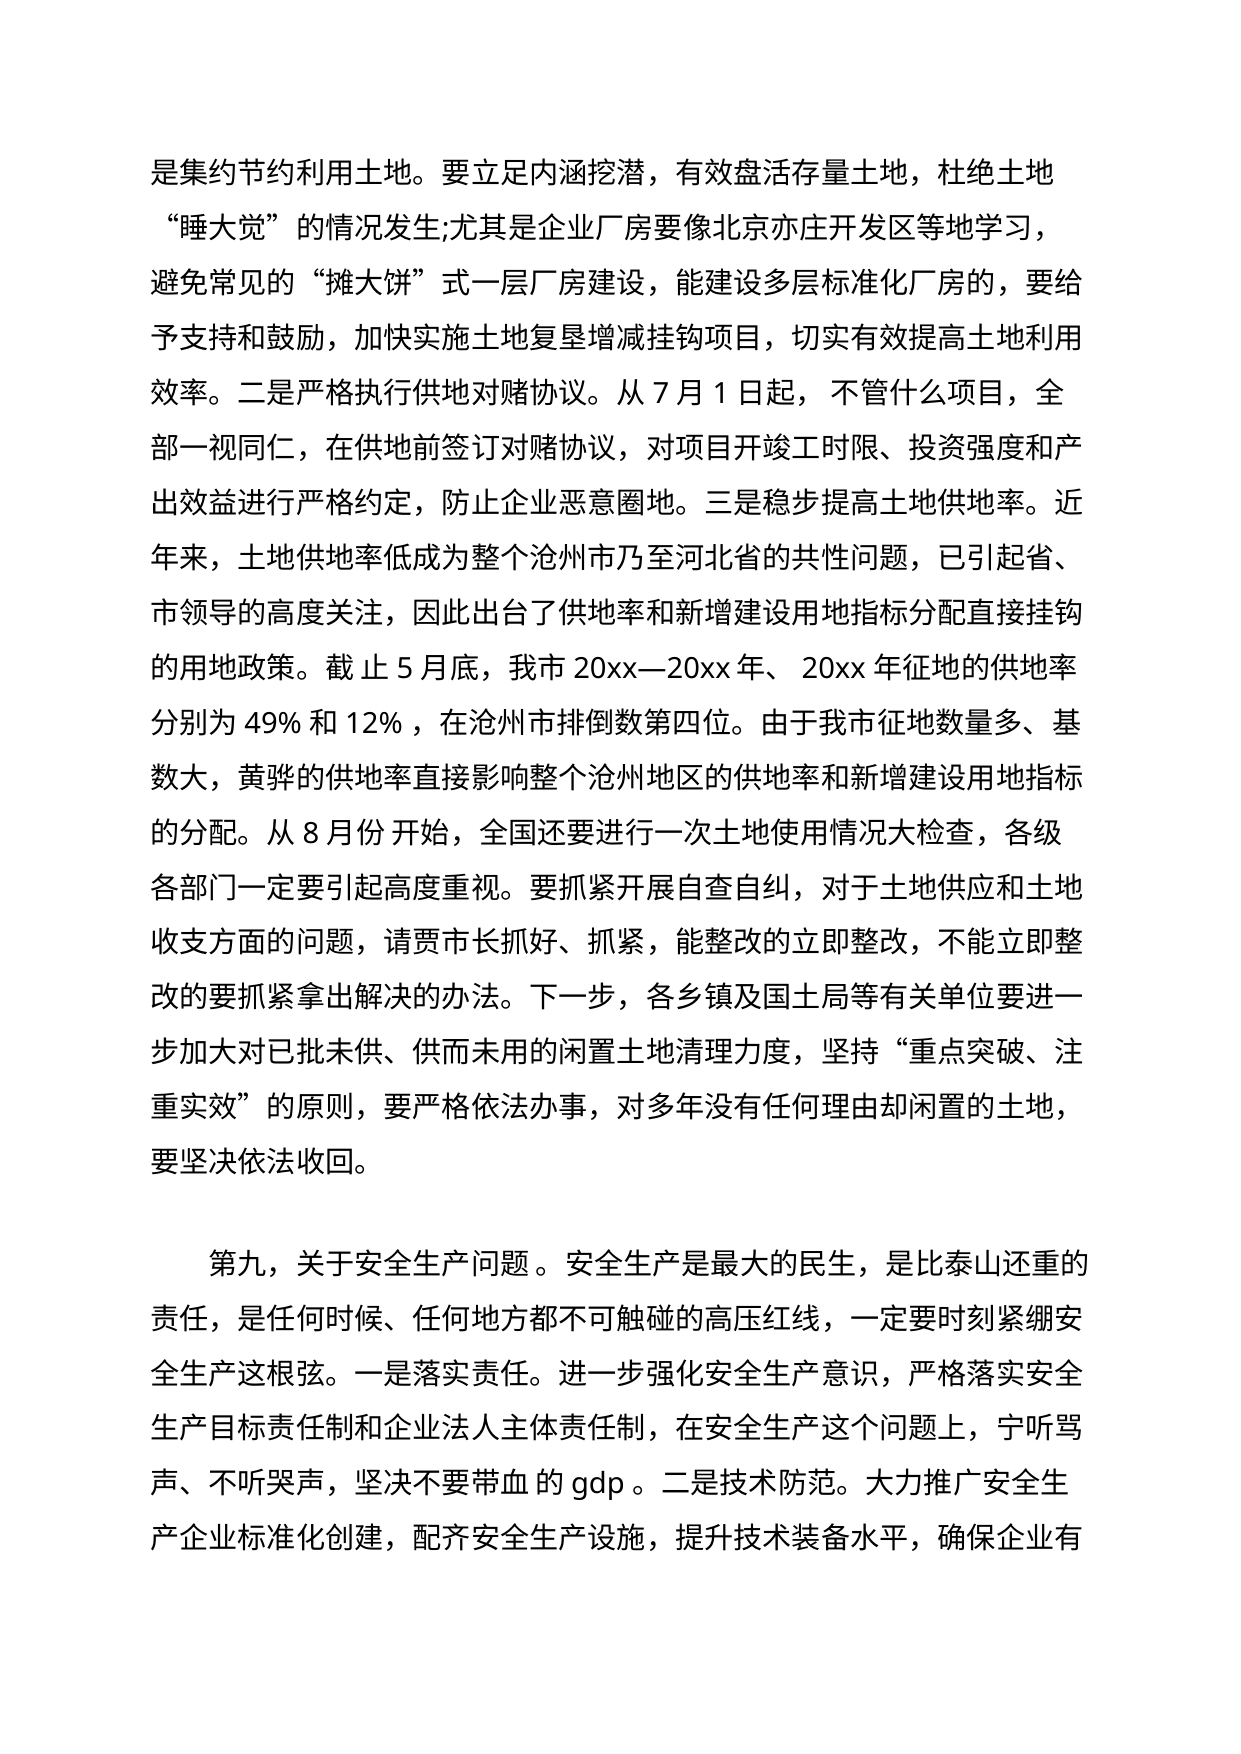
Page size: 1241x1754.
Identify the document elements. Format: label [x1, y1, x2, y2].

text [150, 150, 1090, 1181]
text [150, 1240, 1090, 1557]
